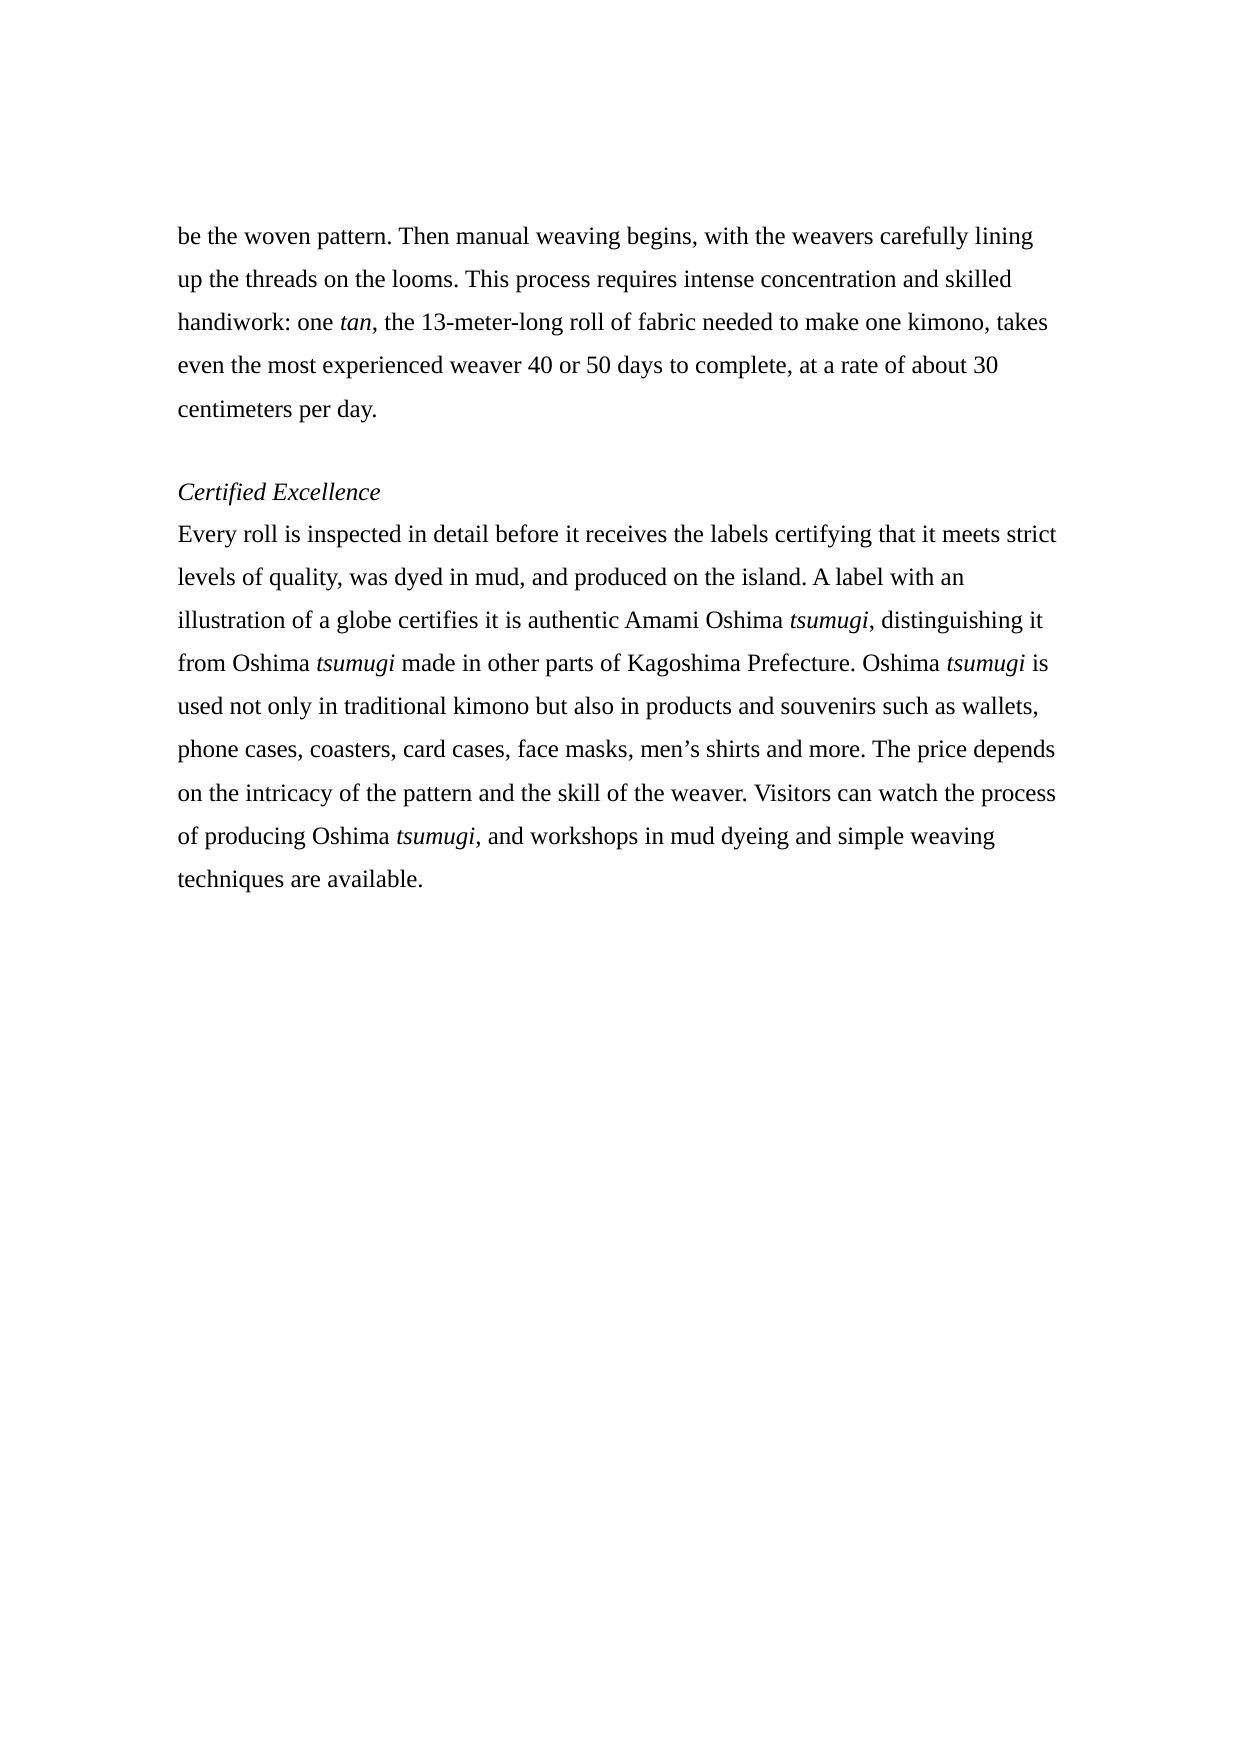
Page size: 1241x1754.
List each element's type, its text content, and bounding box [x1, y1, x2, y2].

text Every roll is inspected in detail before it receives the labels certifying that it meets strict levels of quality, was dyed in mud, and produced on the island. A label with an illustration of a globe certifies it is authentic Amami Oshima tsumugi, distinguishing it from Oshima tsumugi made in other parts of Kagoshima Prefecture. Oshima tsumugi is used not only in traditional kimono but also in products and souvenirs such as wallets, phone cases, coasters, card cases, face masks, men’s shirts and more. The price depends on the intricacy of the pattern and the skill of the weaver. Visitors can watch the process of producing Oshima tsumugi, and workshops in mud dyeing and simple weaving techniques are available. [177, 514, 1063, 897]
text Certified Excellence [177, 473, 1063, 510]
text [177, 217, 1063, 427]
